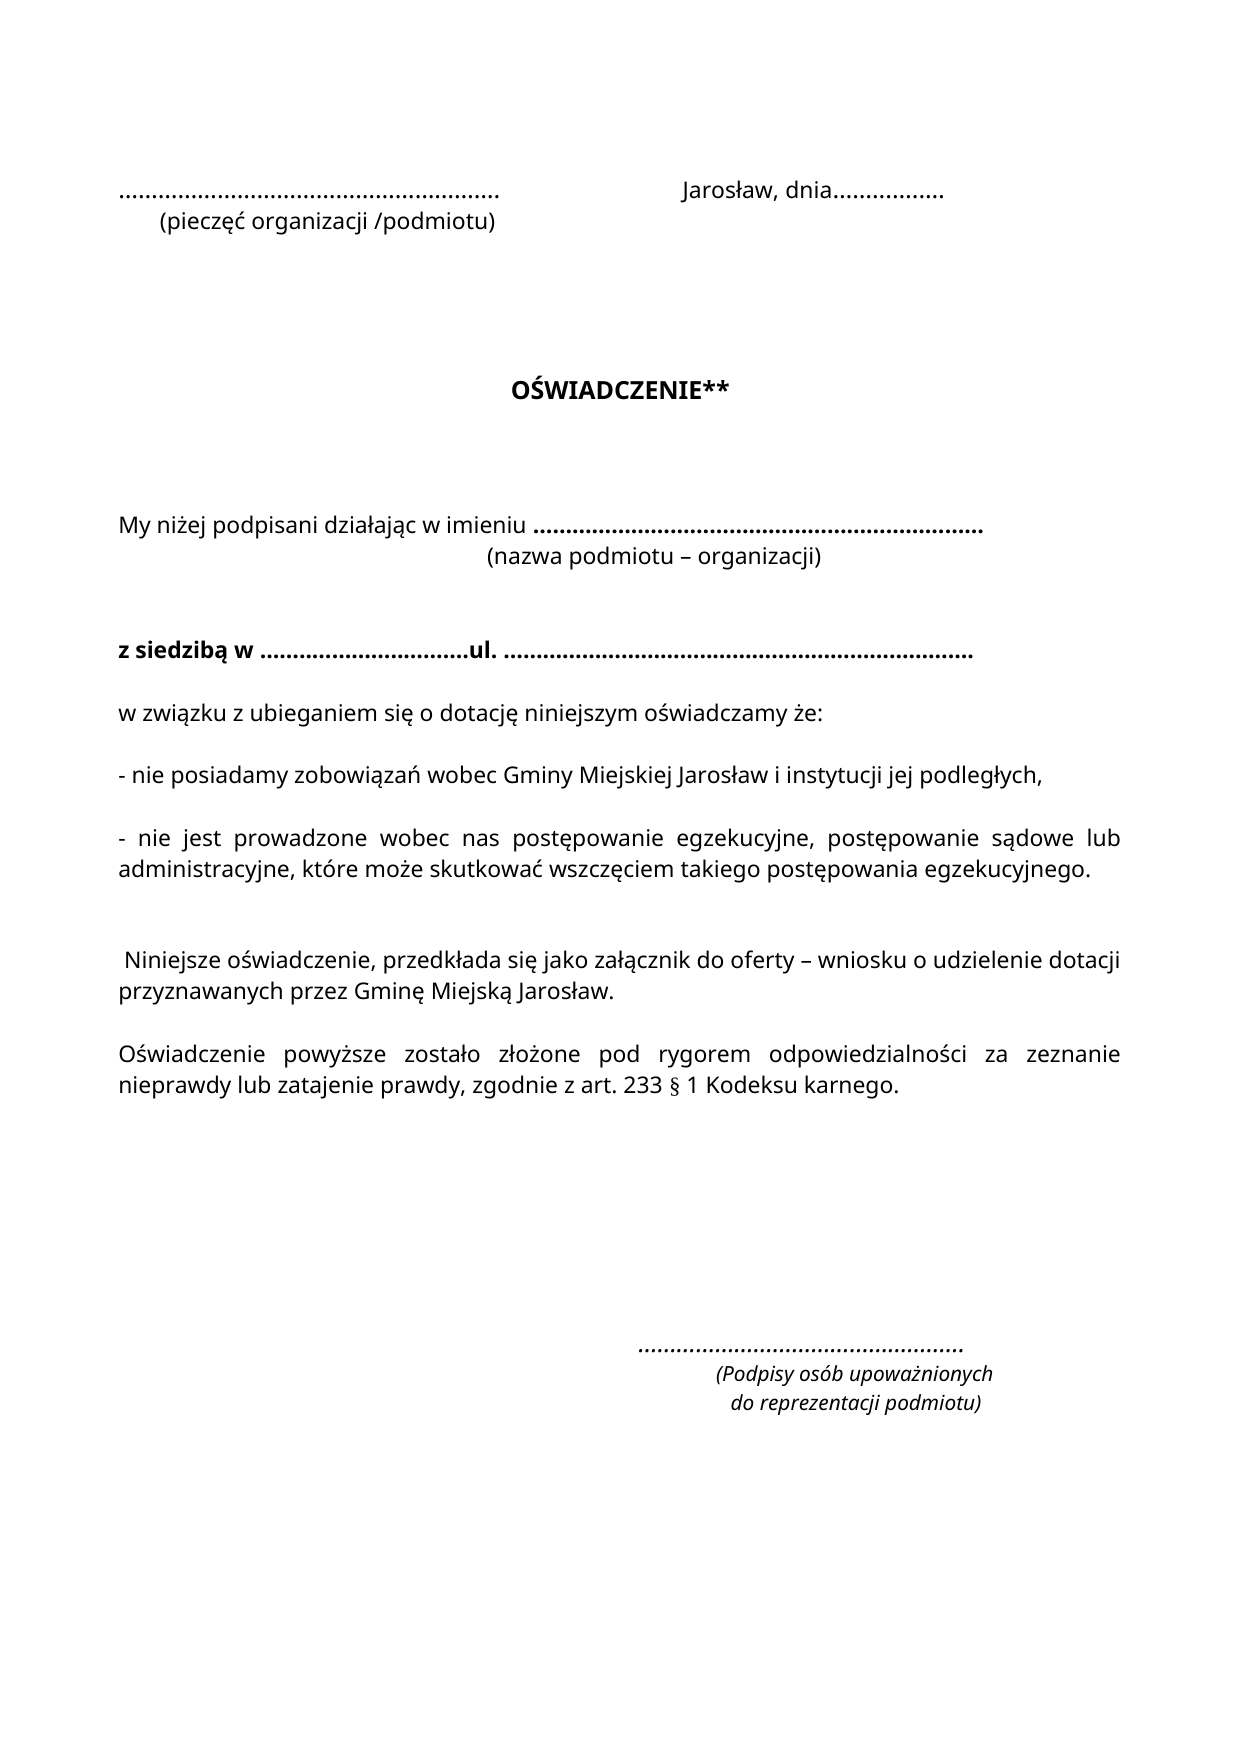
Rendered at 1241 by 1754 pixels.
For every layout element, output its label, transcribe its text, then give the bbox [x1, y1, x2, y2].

text (nazwa podmiotu – organizacji) [118, 540, 1122, 572]
text (Podpisy osób upoważnionych [118, 1359, 1122, 1388]
text (pieczęć organizacji /podmiotu) [118, 205, 1122, 237]
text w związku z ubieganiem się o dotację niniejszym oświadczamy że: [118, 697, 1122, 728]
text - nie jest prowadzone wobec nas postępowanie egzekucyjne, postępowanie sądowe lub administracyjne, które może skutkować wszczęciem takiego postępowania egzekucyjnego. [118, 822, 1122, 884]
text OŚWIADCZENIE** [118, 373, 1122, 407]
text …………………………………………………. Jarosław, dnia……...…..… [118, 171, 1122, 205]
text Oświadczenie powyższe zostało złożone pod rygorem odpowiedzialności za zeznanie nieprawdy lub zatajenie prawdy, zgodnie z art. 233 § 1 Kodeksu karnego. [118, 1038, 1122, 1100]
text My niżej podpisani działając w imieniu …………………………………………………………… [118, 509, 1122, 540]
text - nie posiadamy zobowiązań wobec Gminy Miejskiej Jarosław i instytucji jej podległych, [118, 759, 1122, 790]
text …………………………………………… [118, 1325, 1122, 1359]
text Niniejsze oświadczenie, przedkłada się jako załącznik do oferty – wniosku o udzielenie dotacji przyznawanych przez Gminę Miejską Jarosław. [118, 944, 1122, 1007]
text do reprezentacji podmiotu) [118, 1388, 1122, 1416]
text z siedzibą w ……..…………..…….…ul. …………………………..…………………………………. [118, 634, 1122, 665]
